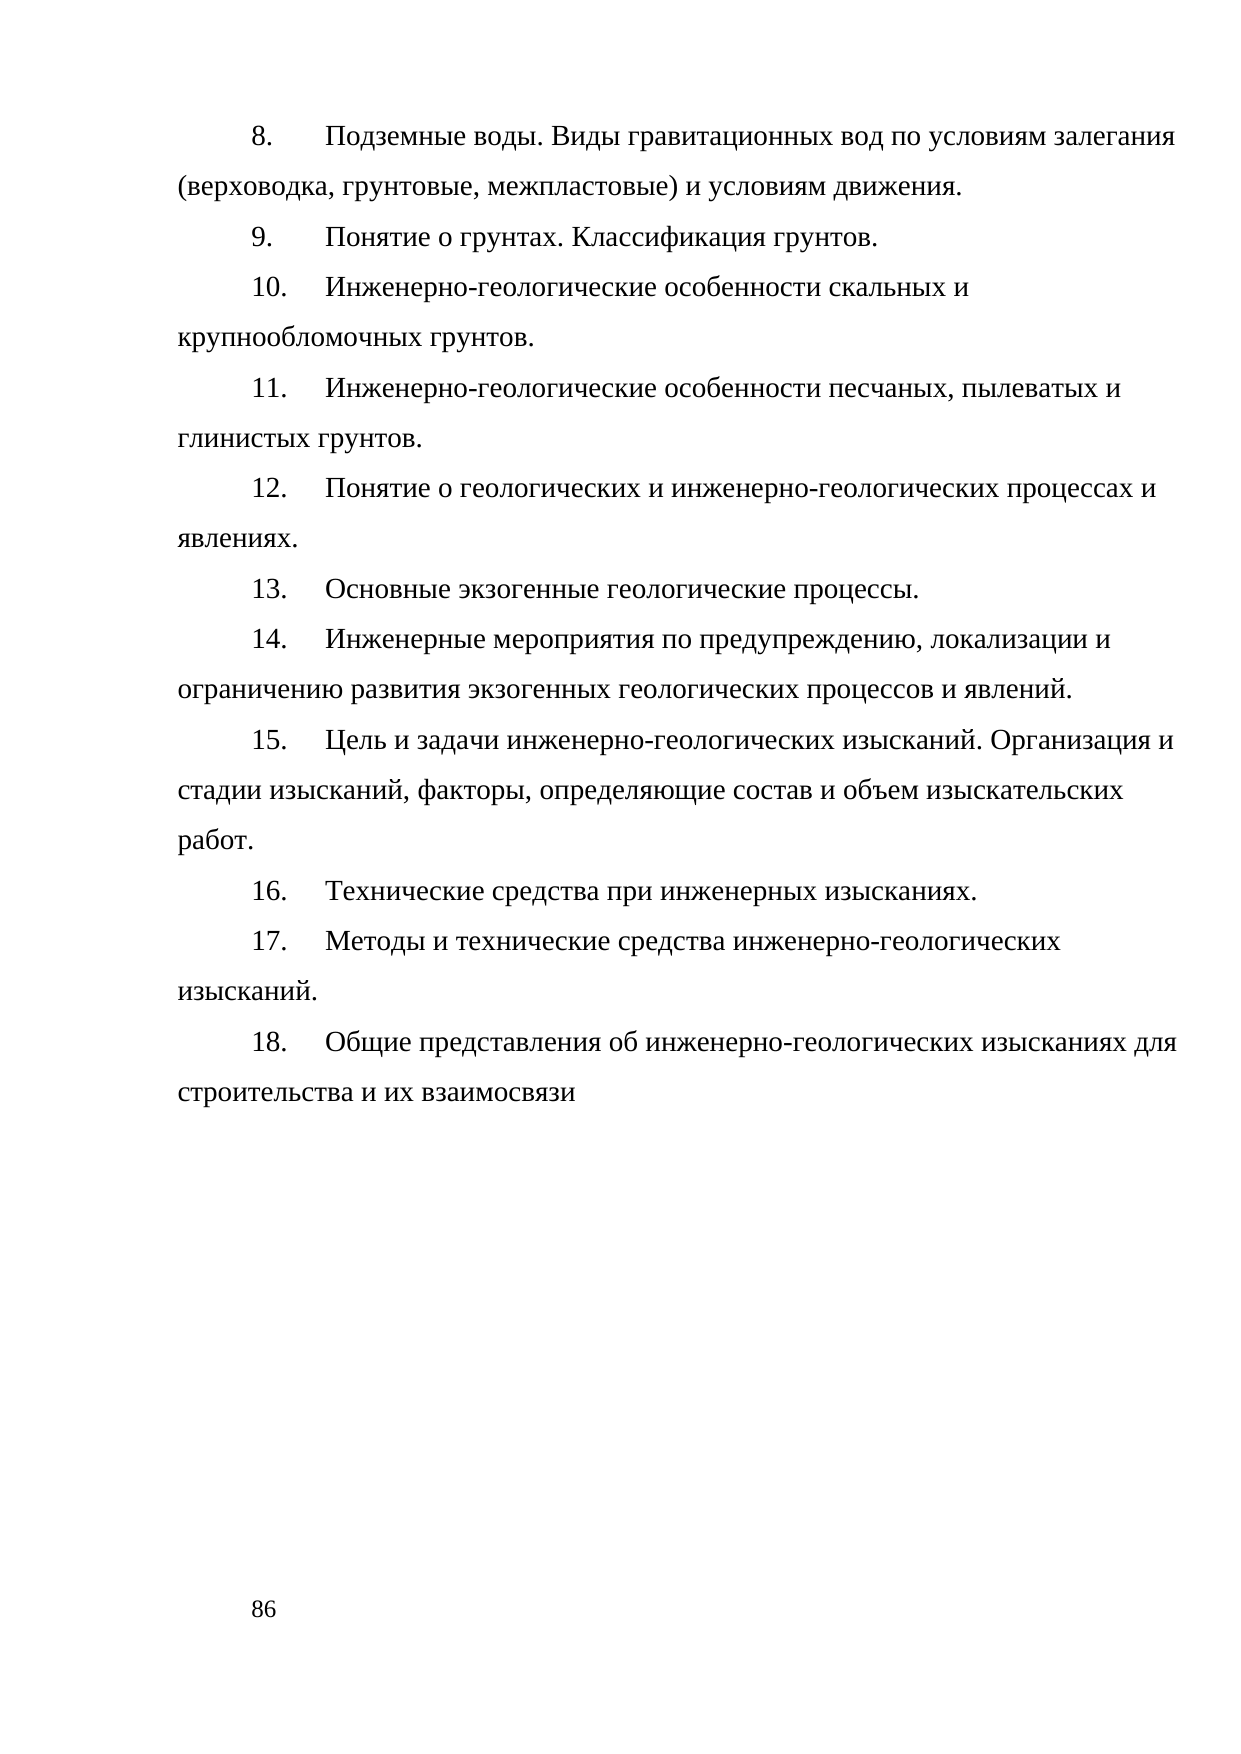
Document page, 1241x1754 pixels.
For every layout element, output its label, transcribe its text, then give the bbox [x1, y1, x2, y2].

text 16. Технические средства при инженерных изысканиях. [177, 873, 1181, 906]
text 8. Подземные воды. Виды гравитационных вод по условиям залегания (верховодка, грунтовые, межпластовые) и условиям движения. [177, 118, 1181, 202]
text 15. Цель и задачи инженерно-геологических изысканий. Организация и стадии изысканий, факторы, определяющие состав и объем изыскательских работ. [177, 722, 1181, 856]
text 10. Инженерно-геологические особенности скальных и крупнообломочных грунтов. [177, 269, 1181, 353]
text 17. Методы и технические средства инженерно-геологических изысканий. [177, 923, 1181, 1007]
text 12. Понятие о геологических и инженерно-геологических процессах и явлениях. [177, 470, 1181, 554]
text 14. Инженерные мероприятия по предупреждению, локализации и ограничению развития экзогенных геологических процессов и явлений. [177, 621, 1181, 705]
text 11. Инженерно-геологические особенности песчаных, пылеватых и глинистых грунтов. [177, 370, 1181, 453]
text 13. Основные экзогенные геологические процессы. [177, 571, 1181, 604]
text 18. Общие представления об инженерно-геологических изысканиях для строительства и их взаимосвязи [177, 1024, 1181, 1108]
text 9. Понятие о грунтах. Классификация грунтов. [177, 219, 1181, 252]
